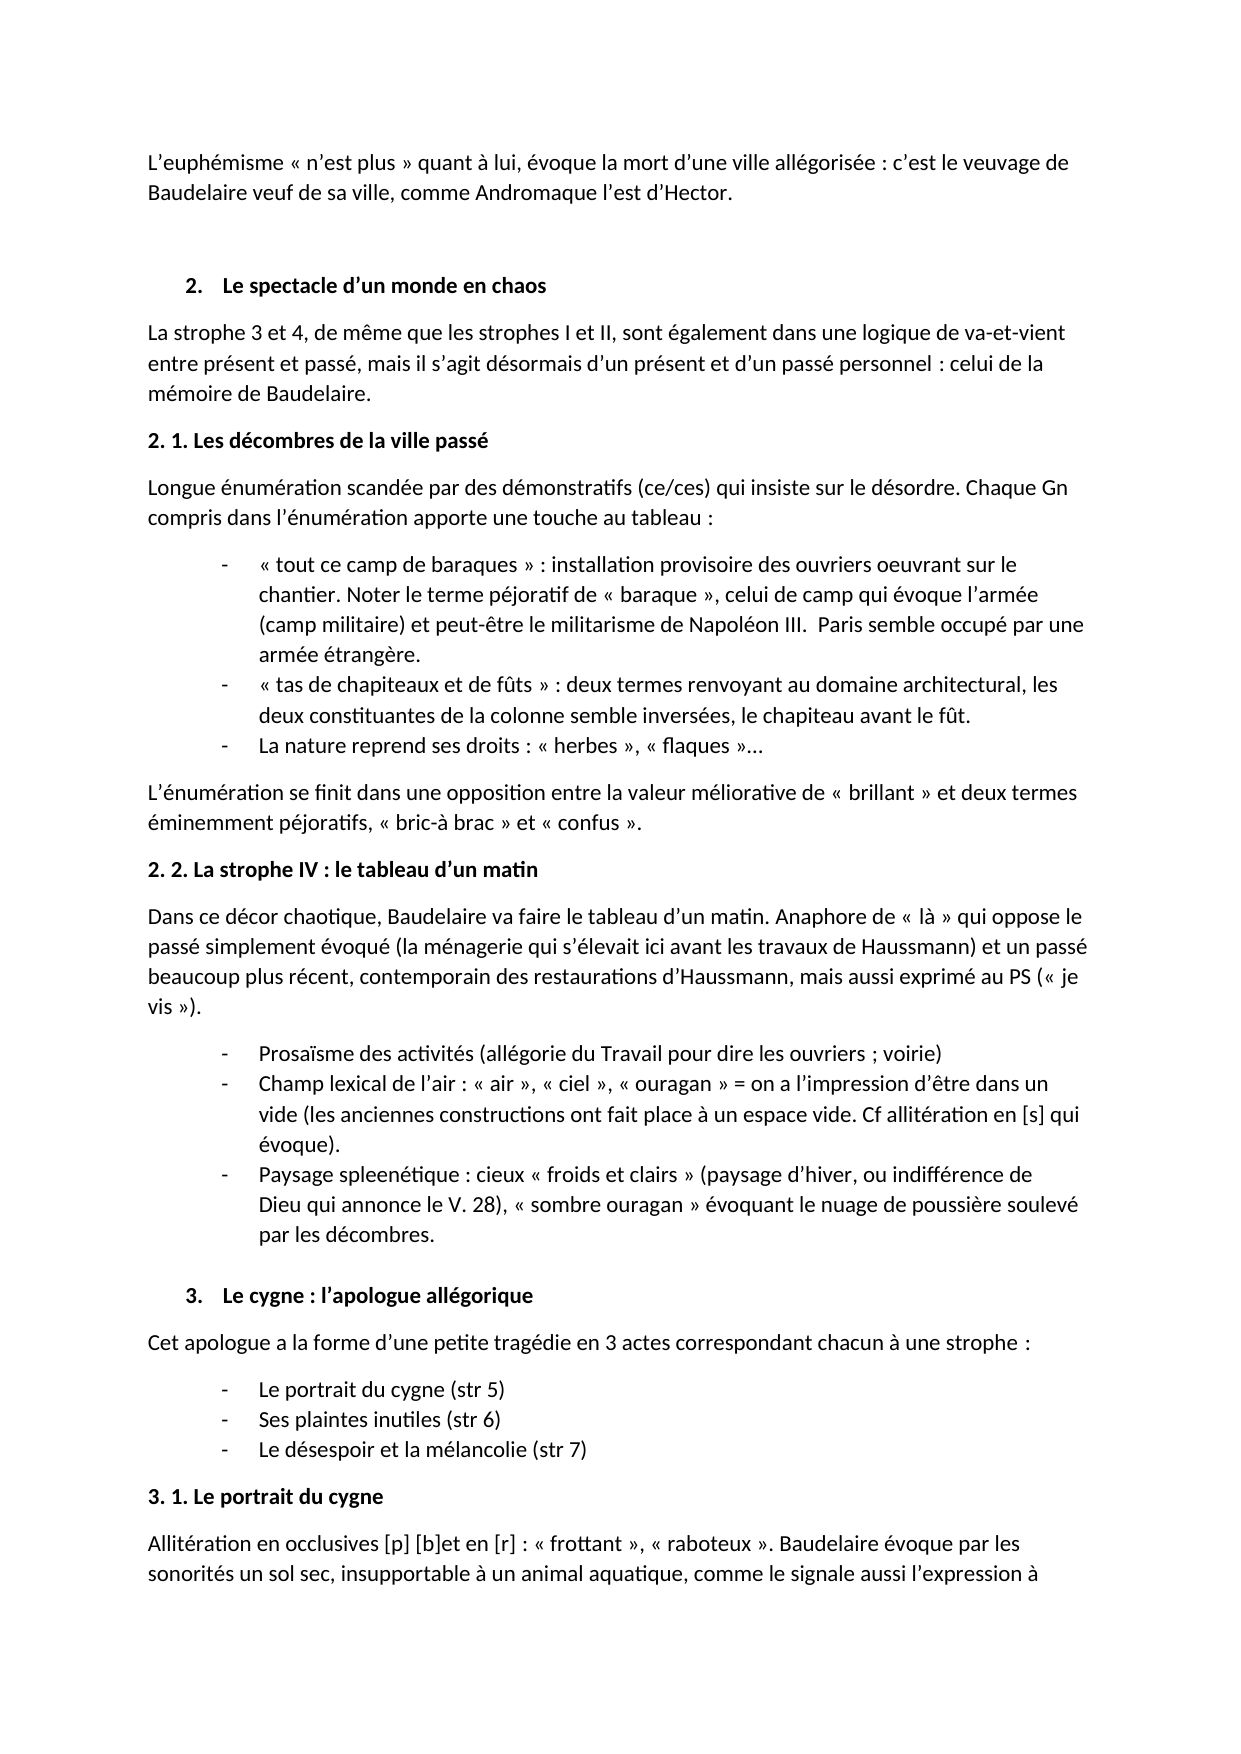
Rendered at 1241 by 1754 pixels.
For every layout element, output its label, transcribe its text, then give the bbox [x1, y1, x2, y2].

list Le désespoir et la mélancolie (str 7) [221, 1435, 1093, 1463]
list « tas de chapiteaux et de fûts » : deux termes renvoyant au domaine architectural, les deux constituantes de la colonne semble inversées, le chapiteau avant le fût. [221, 671, 1093, 729]
text La strophe 3 et 4, de même que les strophes I et II, sont également dans une logique de va-et-vient entre présent et passé, mais il s’agit désormais d’un présent et d’un passé personnel : celui de la mémoire de Baudelaire. [148, 318, 1093, 407]
list Le portrait du cygne (str 5) [221, 1375, 1093, 1403]
list Paysage spleenétique : cieux « froids et clairs » (paysage d’hiver, ou indifférence de Dieu qui annonce le V. 28), « sombre ouragan » évoquant le nuage de poussière soulevé par les décombres. [221, 1160, 1093, 1248]
text 2. 1. Les décombres de la ville passé [148, 426, 1093, 454]
list La nature reprend ses droits : « herbes », « flaques »… [221, 731, 1093, 759]
list Prosaïsme des activités (allégorie du Travail pour dire les ouvriers ; voirie) [221, 1039, 1093, 1067]
list Champ lexical de l’air : « air », « ciel », « ouragan » = on a l’impression d’être dans un vide (les anciennes constructions ont fait place à un espace vide. Cf allitération en [s] qui évoque). [221, 1069, 1093, 1158]
list Ses plaintes inutiles (str 6) [221, 1405, 1093, 1433]
text 2. 2. La strophe IV : le tableau d’un matin [148, 855, 1093, 883]
text L’énumération se finit dans une opposition entre la valeur méliorative de « brillant » et deux termes éminemment péjoratifs, « bric-à brac » et « confus ». [148, 778, 1093, 836]
list « tout ce camp de baraques » : installation provisoire des ouvriers oeuvrant sur le chantier. Noter le terme péjoratif de « baraque », celui de camp qui évoque l’armée (camp militaire) et peut-être le militarisme de Napoléon III. Paris semble occupé par une armée étrangère. [221, 550, 1093, 668]
text L’euphémisme « n’est plus » quant à lui, évoque la mort d’une ville allégorisée : c’est le veuvage de Baudelaire veuf de sa ville, comme Andromaque l’est d’Hector. [148, 148, 1093, 206]
text Longue énumération scandée par des démonstratifs (ce/ces) qui insiste sur le désordre. Chaque Gn compris dans l’énumération apporte une touche au tableau : [148, 473, 1093, 531]
text 3. 1. Le portrait du cygne [148, 1482, 1093, 1510]
text Dans ce décor chaotique, Baudelaire va faire le tableau d’un matin. Anaphore de « là » qui oppose le passé simplement évoqué (la ménagerie qui s’élevait ici avant les travaux de Haussmann) et un passé beaucoup plus récent, contemporain des restaurations d’Haussmann, mais aussi exprimé au PS (« je vis »). [148, 902, 1093, 1020]
list Le cygne : l’apologue allégorique [185, 1281, 1093, 1309]
text Cet apologue a la forme d’une petite tragédie en 3 actes correspondant chacun à une strophe : [148, 1328, 1093, 1356]
list Le spectacle d’un monde en chaos [185, 272, 1093, 299]
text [148, 1529, 1093, 1587]
